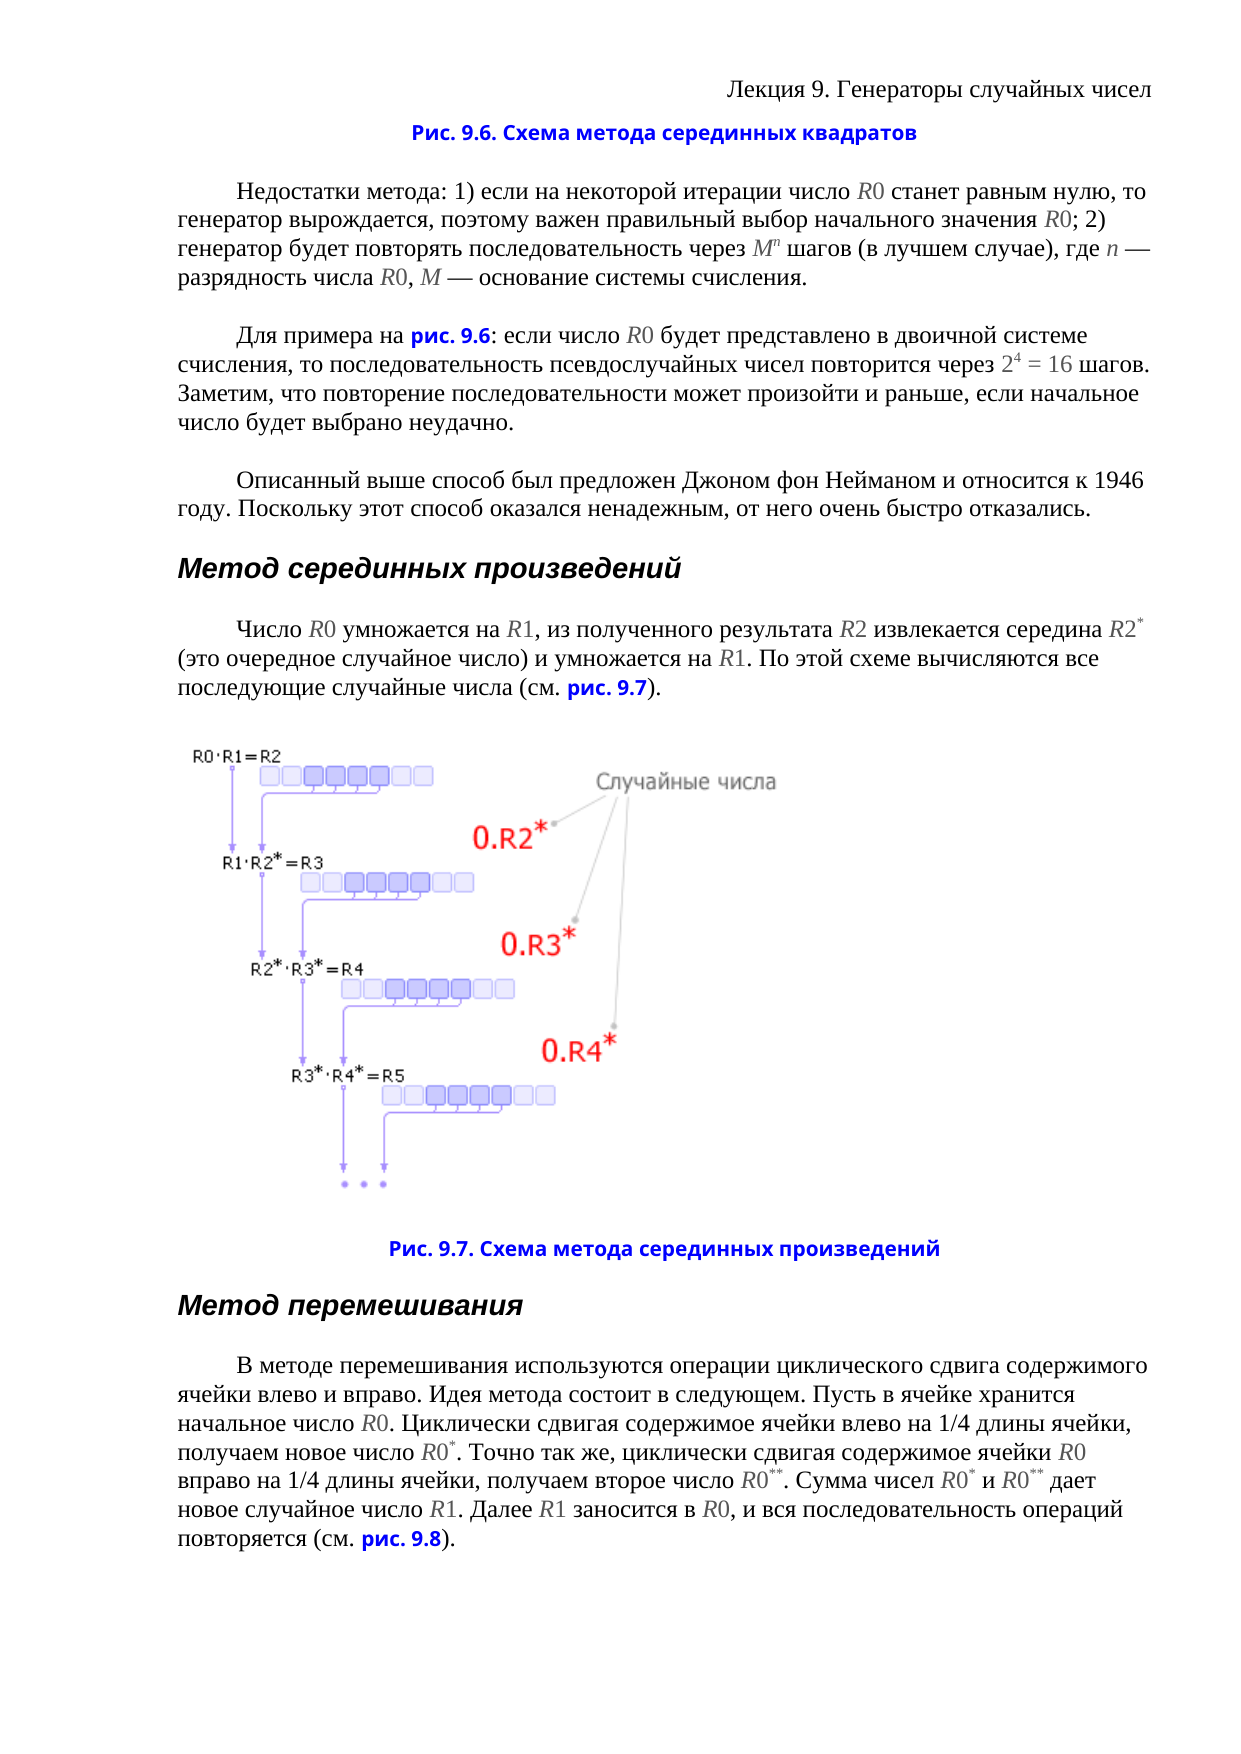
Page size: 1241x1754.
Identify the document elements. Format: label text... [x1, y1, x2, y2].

text Для примера на рис. 9.6: если число R0 будет представлено в двоичной системе счисления, то последовательность псевдослучайных чисел повторится через 24 = 16 шагов. Заметим, что повторение последовательности может произойти и раньше, если начальное число будет выбрано неудачно. [177, 320, 1152, 436]
text Рис. 9.6. Схема метода серединных квадратов [177, 118, 1152, 147]
picture [177, 730, 786, 1206]
text В методе перемешивания используются операции циклического сдвига содержимого ячейки влево и вправо. Идея метода состоит в следующем. Пусть в ячейке хранится начальное число R0. Циклически сдвигая содержимое ячейки влево на 1/4 длины ячейки, получаем новое число R0*. Точно так же, циклически сдвигая содержимое ячейки R0 вправо на 1/4 длины ячейки, получаем второе число R0**. Сумма чисел R0* и R0** дает новое случайное число R1. Далее R1 заносится в R0, и вся последовательность операций повторяется (см. рис. 9.8). [177, 1350, 1152, 1552]
text Число R0 умножается на R1, из полученного результата R2 извлекается середина R2* (это очередное случайное число) и умножается на R1. По этой схеме вычисляются все последующие случайные числа (см. рис. 9.7). [177, 614, 1152, 701]
text Описанный выше способ был предложен Джоном фон Нейманом и относится к 1946 году. Поскольку этот способ оказался ненадежным, от него очень быстро отказались. [177, 465, 1152, 522]
subtitle Метод серединных произведений [177, 551, 1152, 585]
subtitle Метод перемешивания [177, 1288, 1152, 1321]
text Недостатки метода: 1) если на некоторой итерации число R0 станет равным нулю, то генератор вырождается, поэтому важен правильный выбор начального значения R0; 2) генератор будет повторять последовательность через Mn шагов (в лучшем случае), где n — разрядность числа R0, M — основание системы счисления. [177, 176, 1152, 291]
text Рис. 9.7. Схема метода серединных произведений [177, 1234, 1152, 1263]
